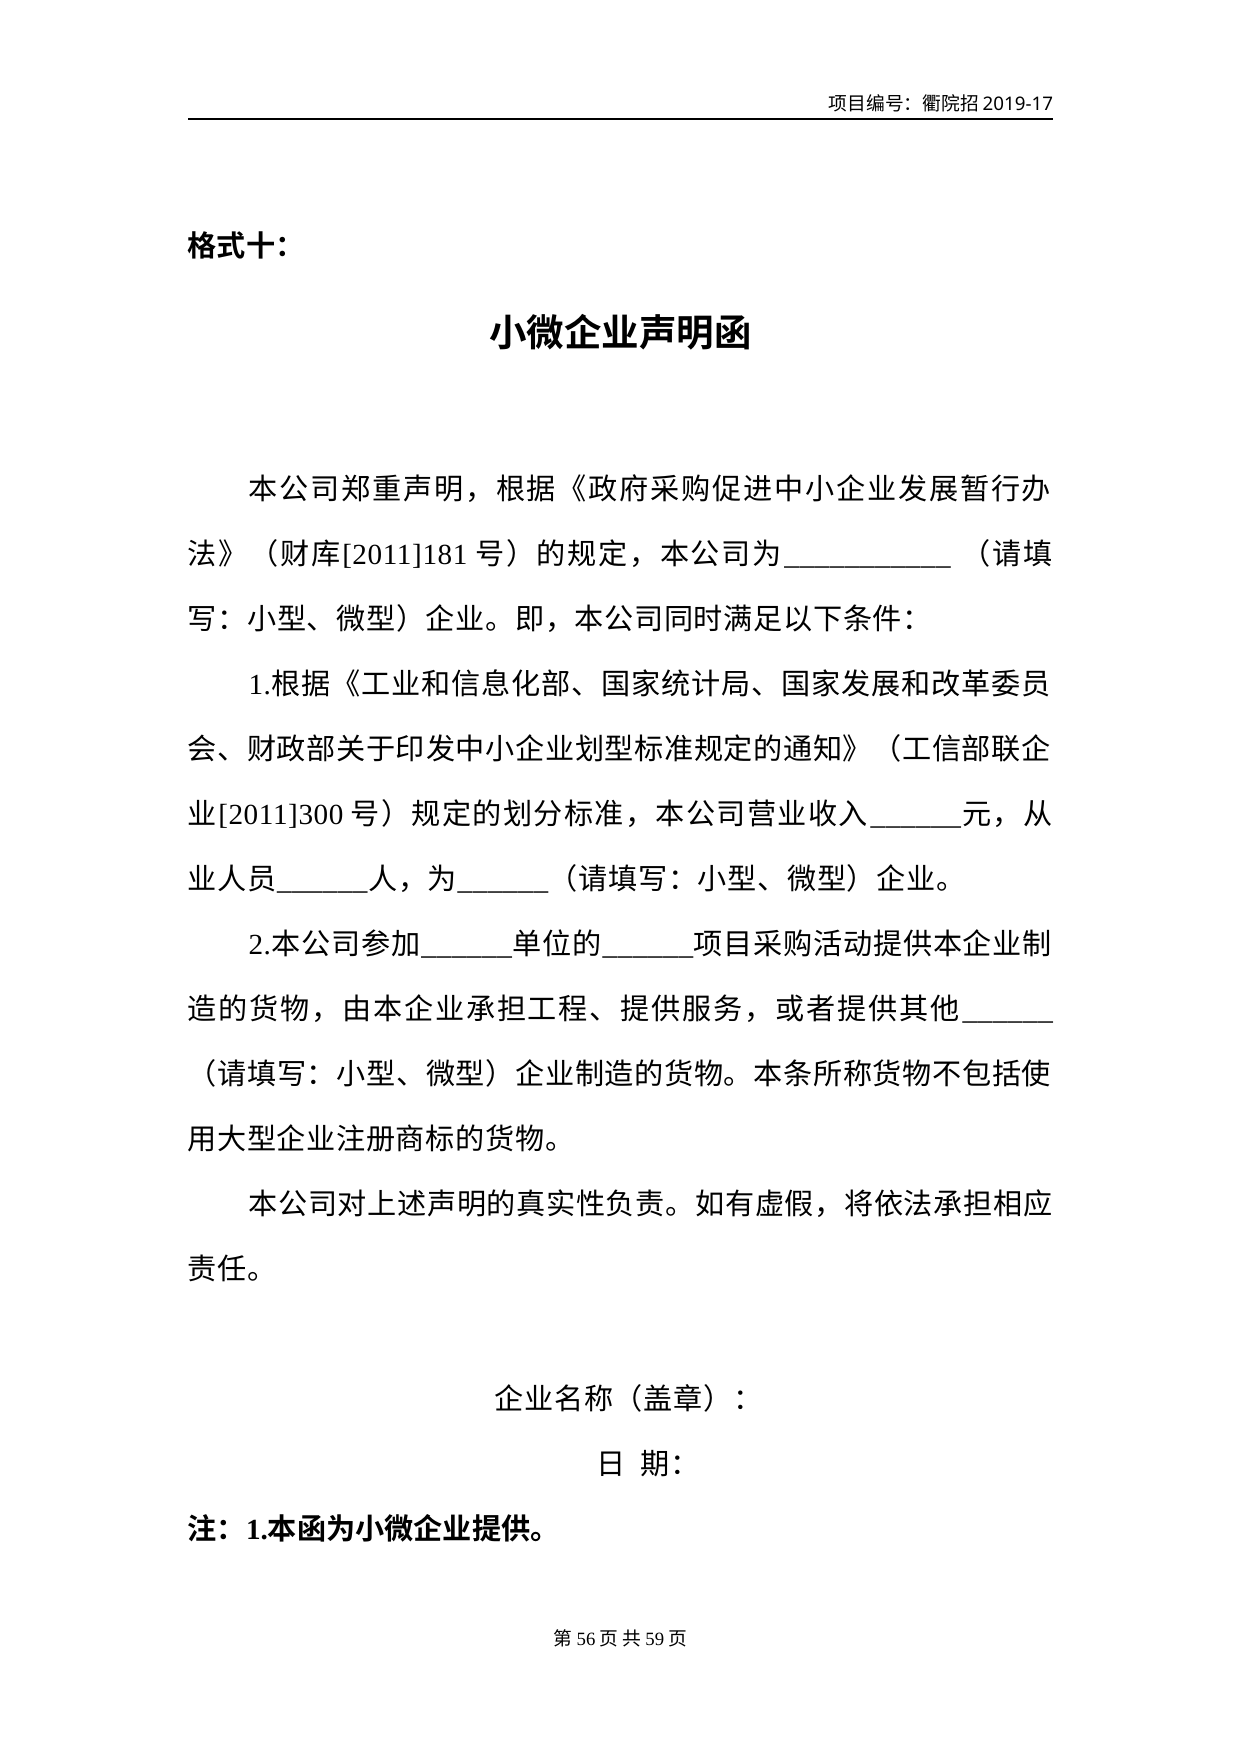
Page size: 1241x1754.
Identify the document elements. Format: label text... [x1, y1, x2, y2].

text 企业名称（盖章）： [187, 1364, 890, 1429]
text 日 期： [187, 1429, 1053, 1494]
text 1.根据《工业和信息化部、国家统计局、国家发展和改革委员会、财政部关于印发中小企业划型标准规定的通知》（工信部联企业[2011]300号）规定的划分标准，本公司营业收入______元，从业人员______人，为______（请填写：小型、微型）企业。 [187, 649, 1053, 909]
text 本公司对上述声明的真实性负责。如有虚假，将依法承担相应责任。 [187, 1169, 1053, 1299]
text 注：1.本函为小微企业提供。 [187, 1494, 1053, 1559]
text 小微企业声明函 [187, 297, 1053, 362]
text 格式十： [187, 211, 1053, 276]
text 本公司郑重声明，根据《政府采购促进中小企业发展暂行办法》（财库[2011]181号）的规定，本公司为___________ （请填写：小型、微型）企业。即，本公司同时满足以下条件： [187, 454, 1053, 649]
text 2.本公司参加______单位的______项目采购活动提供本企业制造的货物，由本企业承担工程、提供服务，或者提供其他______（请填写：小型、微型）企业制造的货物。本条所称货物不包括使用大型企业注册商标的货物。 [187, 909, 1053, 1169]
